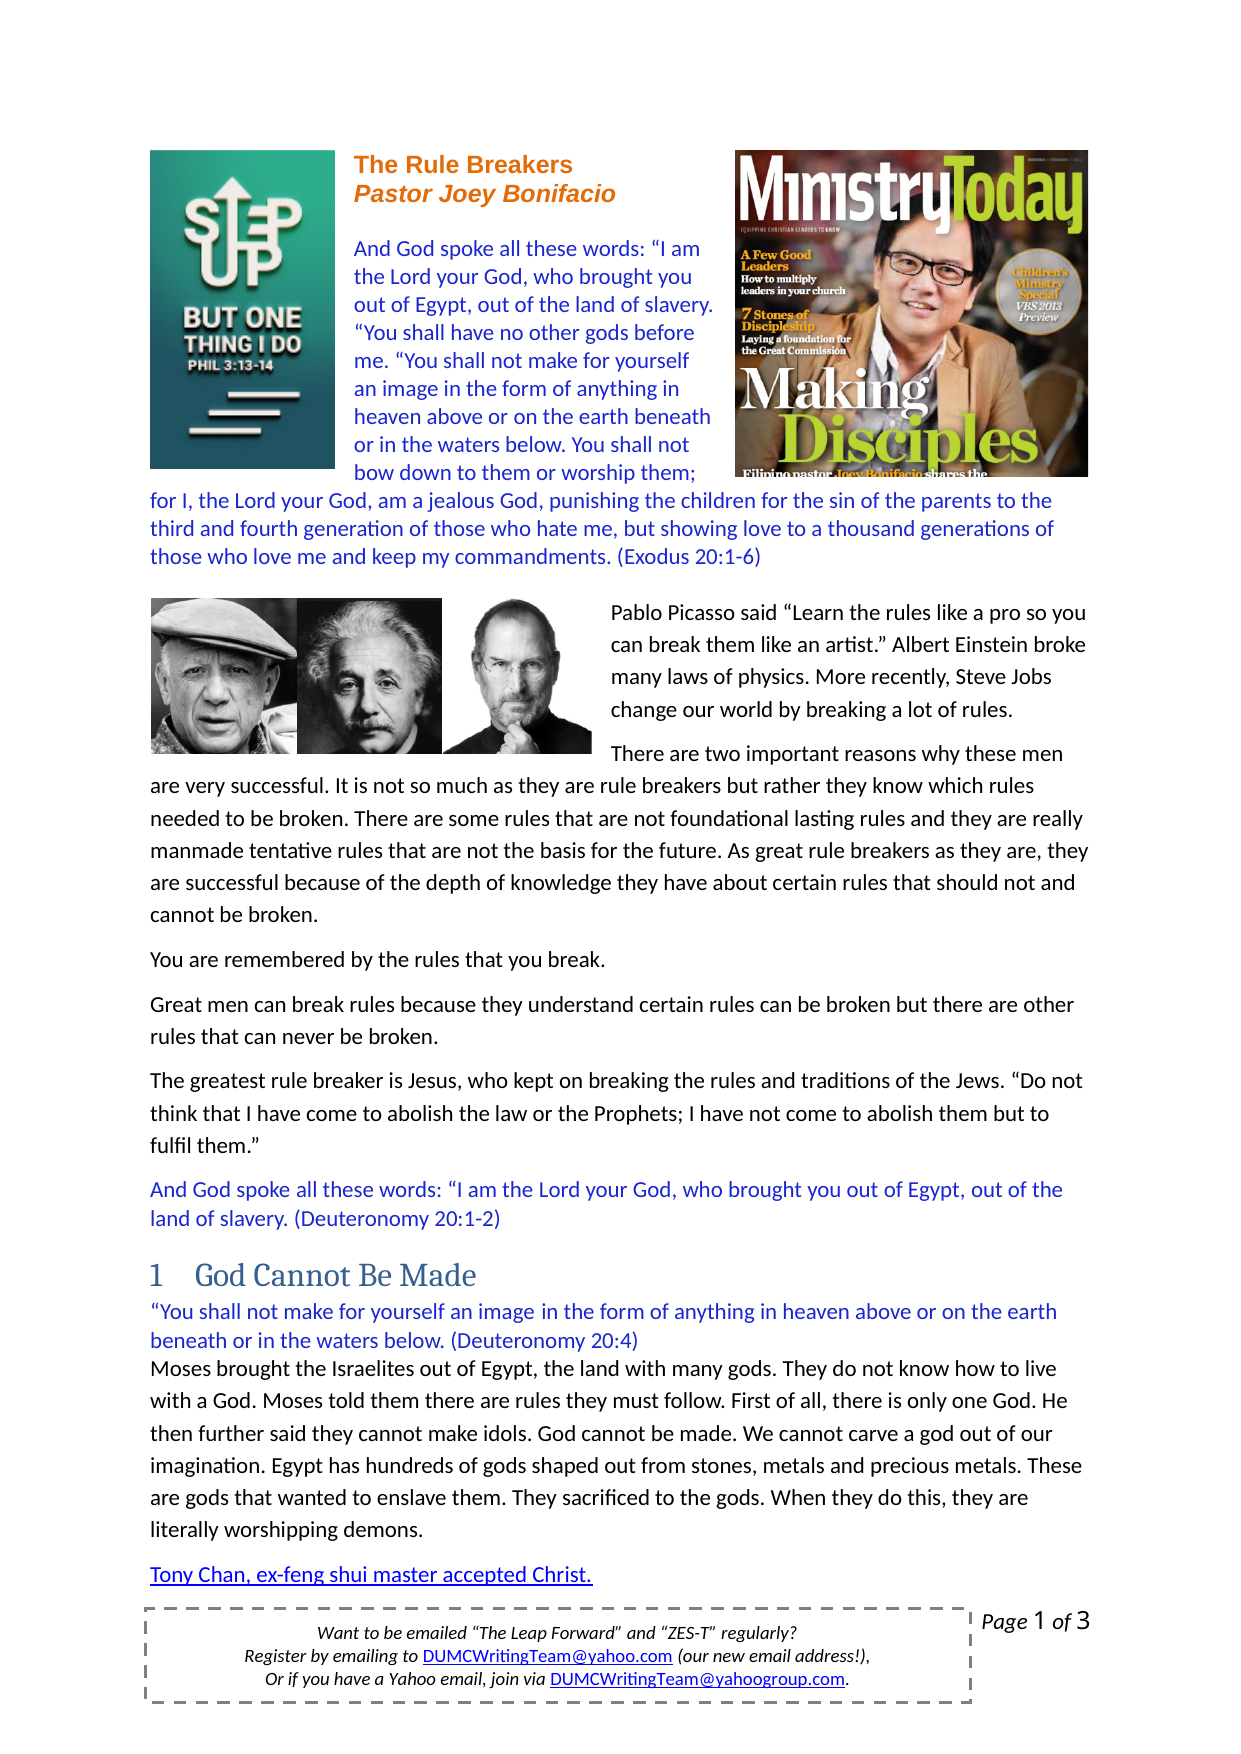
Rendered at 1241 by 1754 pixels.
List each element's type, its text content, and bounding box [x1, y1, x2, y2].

text Pablo Picasso said “Learn the rules like a pro so you can break them like an artist.” Albert Einstein broke many laws of physics. More recently, Steve Jobs change our world by breaking a lot of rules. [592, 598, 1090, 723]
text The greatest rule breaker is Jesus, who kept on breaking the rules and traditions of the Jews. “Do not think that I have come to abolish the law or the Prophets; I have not come to abolish them but to fulfil them.” [150, 1067, 1090, 1159]
picture [735, 150, 1089, 477]
text Moses brought the Israelites out of Egypt, the land with many gods. They do not know how to live with a God. Moses told them there are rules they must follow. First of all, there is only one God. He then further said they cannot make idols. God cannot be made. We cannot carve a god out of our imagination. Egypt has hundreds of gods shaped out from stones, metals and precious metals. These are gods that wanted to enslave them. They sacrificed to the gods. When they do this, they are literally worshipping demons. [150, 1354, 1090, 1543]
picture [150, 150, 335, 469]
picture [150, 597, 592, 754]
text You are remembered by the rules that you break. [150, 945, 1090, 973]
text Great men can break rules because they understand certain rules can be broken but there are other rules that can never be broken. [150, 990, 1090, 1050]
text There are two important reasons why these men are very successful. It is not so much as they are rule breakers but rather they know which rules needed to be broken. There are some rules that are not foundational lasting rules and they are really manmade tentative rules that are not the basis for the future. As great rule breakers as they are, they are successful because of the depth of knowledge they have about certain rules that should not and cannot be broken. [150, 739, 1090, 928]
text Pastor Joey Bonifacio [335, 179, 735, 207]
subtitle God Cannot Be Made [150, 1257, 1090, 1295]
text “You shall not make for yourself an image in the form of anything in heaven above or on the earth beneath or in the waters below. (Deuteronomy 20:4) [541, 1295, 1090, 1354]
text The Rule Breakers [335, 150, 735, 179]
text Tony Chan, ex-feng shui master accepted Christ. [150, 1560, 1090, 1588]
text And God spoke all these words: “I am the Lord your God, who brought you out of Egypt, out of the land of slavery. (Deuteronomy 20:1-2) [150, 1176, 1090, 1232]
text And God spoke all these words: “I am the Lord your God, who brought you out of Egypt, out of the land of slavery. “You shall have no other gods before me. “You shall not make for yourself an image in the form of anything in heaven above or on the earth beneath or in the waters below. You shall not bow down to them or worship them; for I, the Lord your God, am a jealous God, punishing the children for the sin of the parents to the third and fourth generation of those who hate me, but showing love to a thousand generations of those who love me and keep my commandments. (Exodus 20:1-6) [150, 234, 1090, 570]
